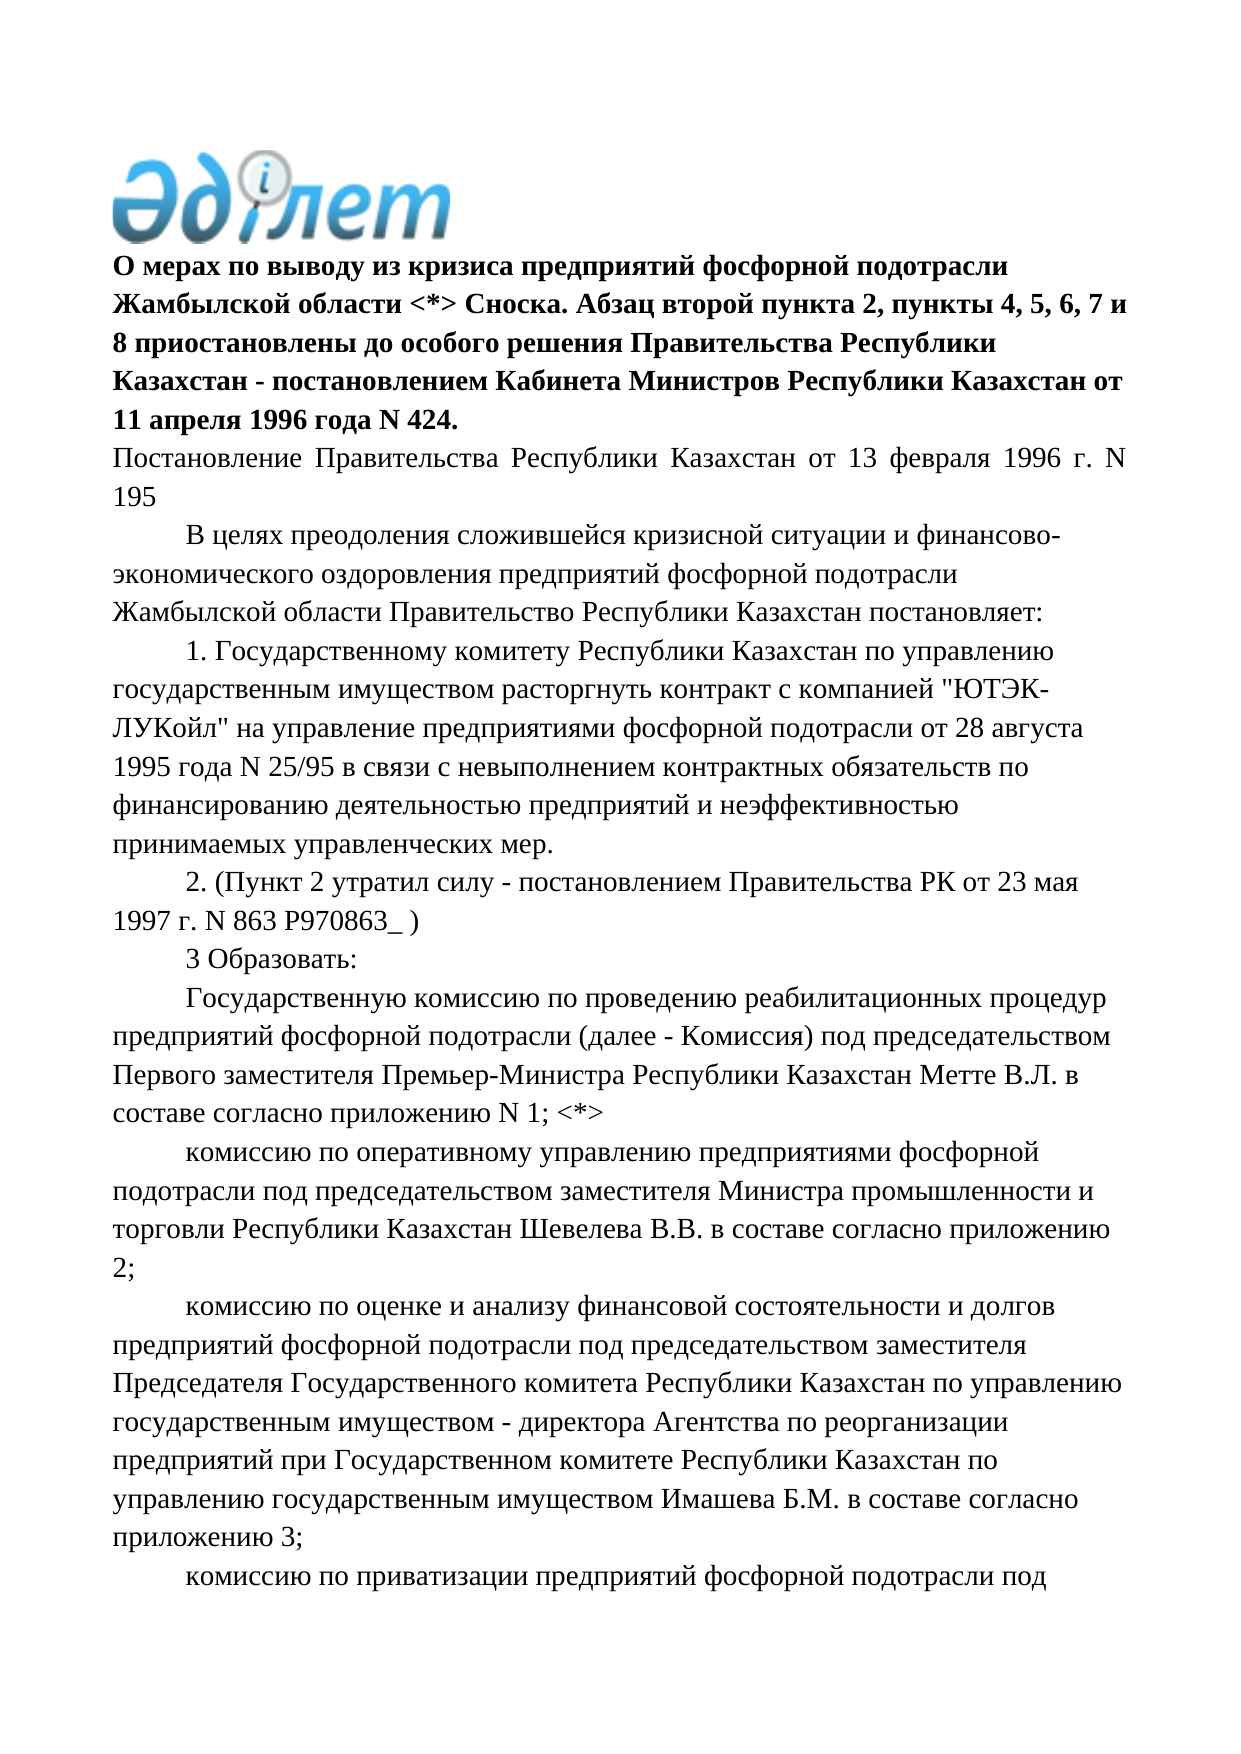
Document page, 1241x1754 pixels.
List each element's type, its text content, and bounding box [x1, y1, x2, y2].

text Постановление Правительства Республики Казахстан от 13 февраля 1996 г. N 195 [112, 440, 1128, 512]
picture [112, 150, 451, 244]
text О мерах по выводу из кризиса предприятий фосфорной подотрасли Жамбылской области <*> Сноска. Абзац второй пункта 2, пункты 4, 5, 6, 7 и 8 приостановлены до особого решения Правительства Республики Казахстан - постановлением Кабинета Министров Республики Казахстан от 11 апреля 1996 года N 424. [112, 248, 1128, 435]
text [112, 517, 1128, 1592]
